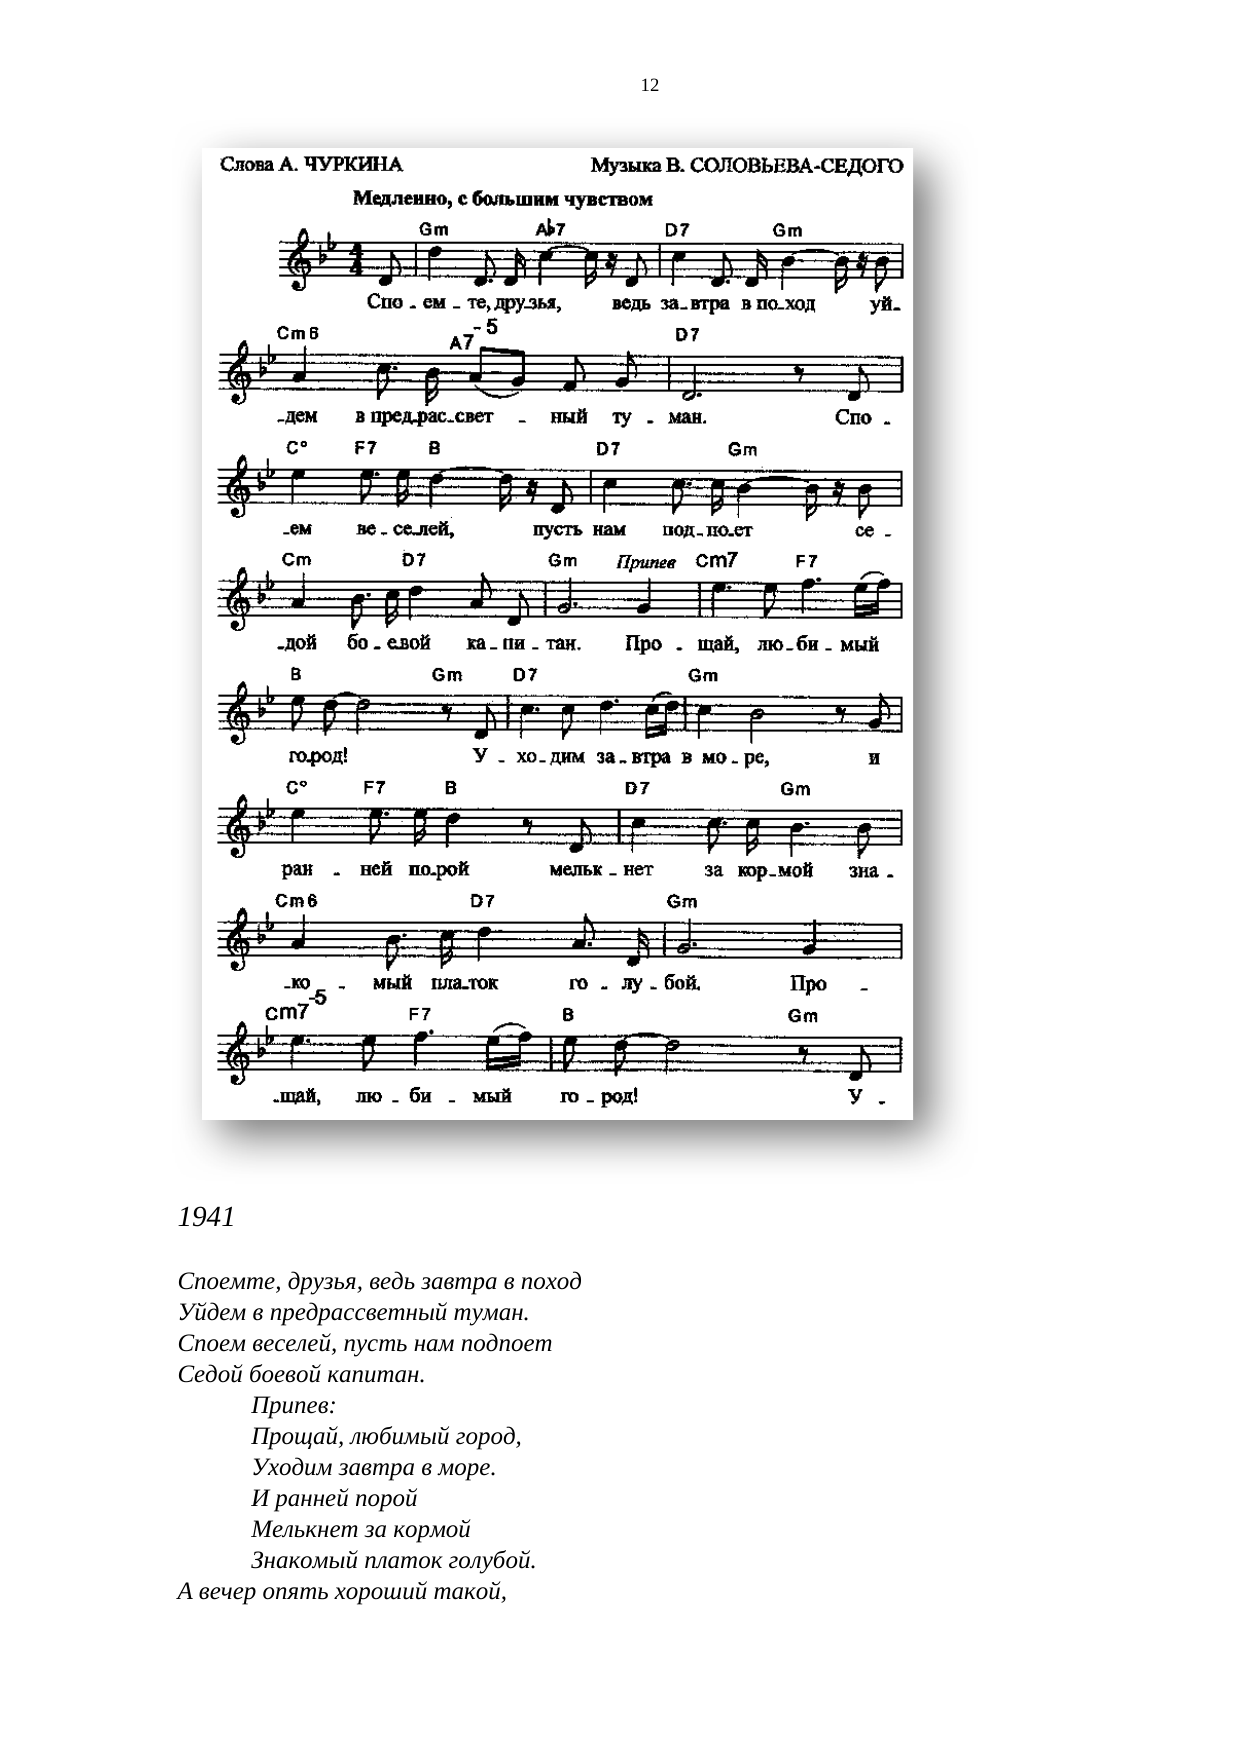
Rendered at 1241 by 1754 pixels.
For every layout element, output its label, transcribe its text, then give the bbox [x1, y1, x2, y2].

text Уйдем в предрассветный туман. [177, 1297, 1122, 1326]
text Споемте, друзья, ведь завтра в поход [177, 1266, 1122, 1294]
text Уходим завтра в море. [177, 1452, 1122, 1481]
picture [202, 148, 914, 1120]
text Знакомый платок голубой. [177, 1545, 1122, 1574]
text Припев: [177, 1390, 1122, 1419]
text Седой боевой капитан. [177, 1359, 1122, 1388]
text Прощай, любимый город, [177, 1421, 1122, 1450]
text Мелькнет за кормой [177, 1514, 1122, 1543]
text А вечер опять хороший такой, [177, 1576, 1122, 1605]
text 1941 [177, 1199, 1122, 1232]
text И ранней порой [177, 1483, 1122, 1512]
text Споем веселей, пусть нам подпоет [177, 1328, 1122, 1357]
